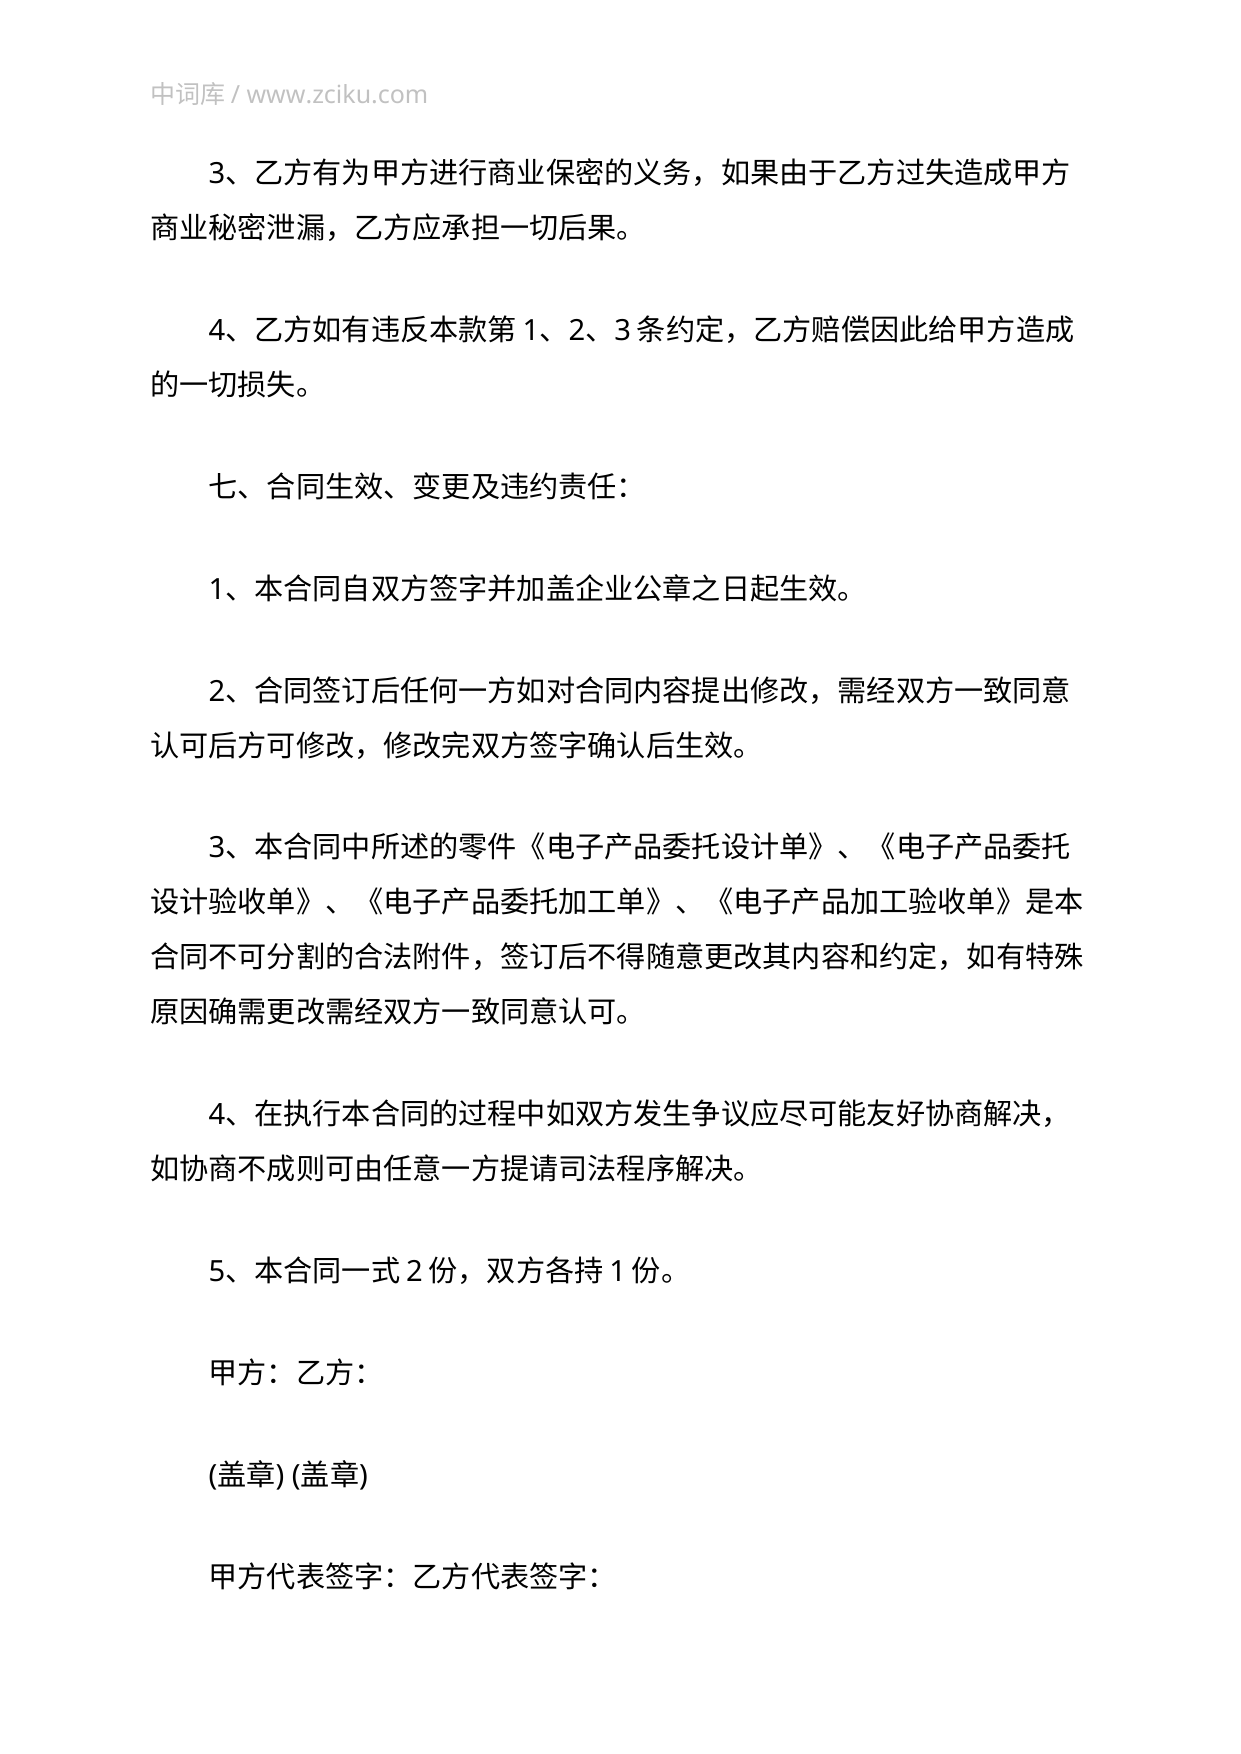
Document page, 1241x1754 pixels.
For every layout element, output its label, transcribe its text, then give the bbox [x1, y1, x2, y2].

text 4、在执行本合同的过程中如双方发生争议应尽可能友好协商解决，如协商不成则可由任意一方提请司法程序解决。 [150, 1091, 1090, 1188]
text 4、乙方如有违反本款第1、2、3条约定，乙方赔偿因此给甲方造成的一切损失。 [150, 307, 1090, 404]
text 2、合同签订后任何一方如对合同内容提出修改，需经双方一致同意认可后方可修改，修改完双方签字确认后生效。 [150, 667, 1090, 764]
text 七、合同生效、变更及违约责任： [150, 463, 1090, 506]
text (盖章) (盖章) [150, 1451, 1090, 1493]
text 3、本合同中所述的零件《电子产品委托设计单》、《电子产品委托设计验收单》、《电子产品委托加工单》、《电子产品加工验收单》是本合同不可分割的合法附件，签订后不得随意更改其内容和约定，如有特殊原因确需更改需经双方一致同意认可。 [150, 824, 1090, 1031]
text 甲方：乙方： [150, 1349, 1090, 1392]
text 甲方代表签字：乙方代表签字： [150, 1553, 1090, 1595]
text 5、本合同一式2份，双方各持1份。 [150, 1247, 1090, 1290]
text 1、本合同自双方签字并加盖企业公章之日起生效。 [150, 565, 1090, 608]
text 3、乙方有为甲方进行商业保密的义务，如果由于乙方过失造成甲方商业秘密泄漏，乙方应承担一切后果。 [150, 150, 1090, 247]
